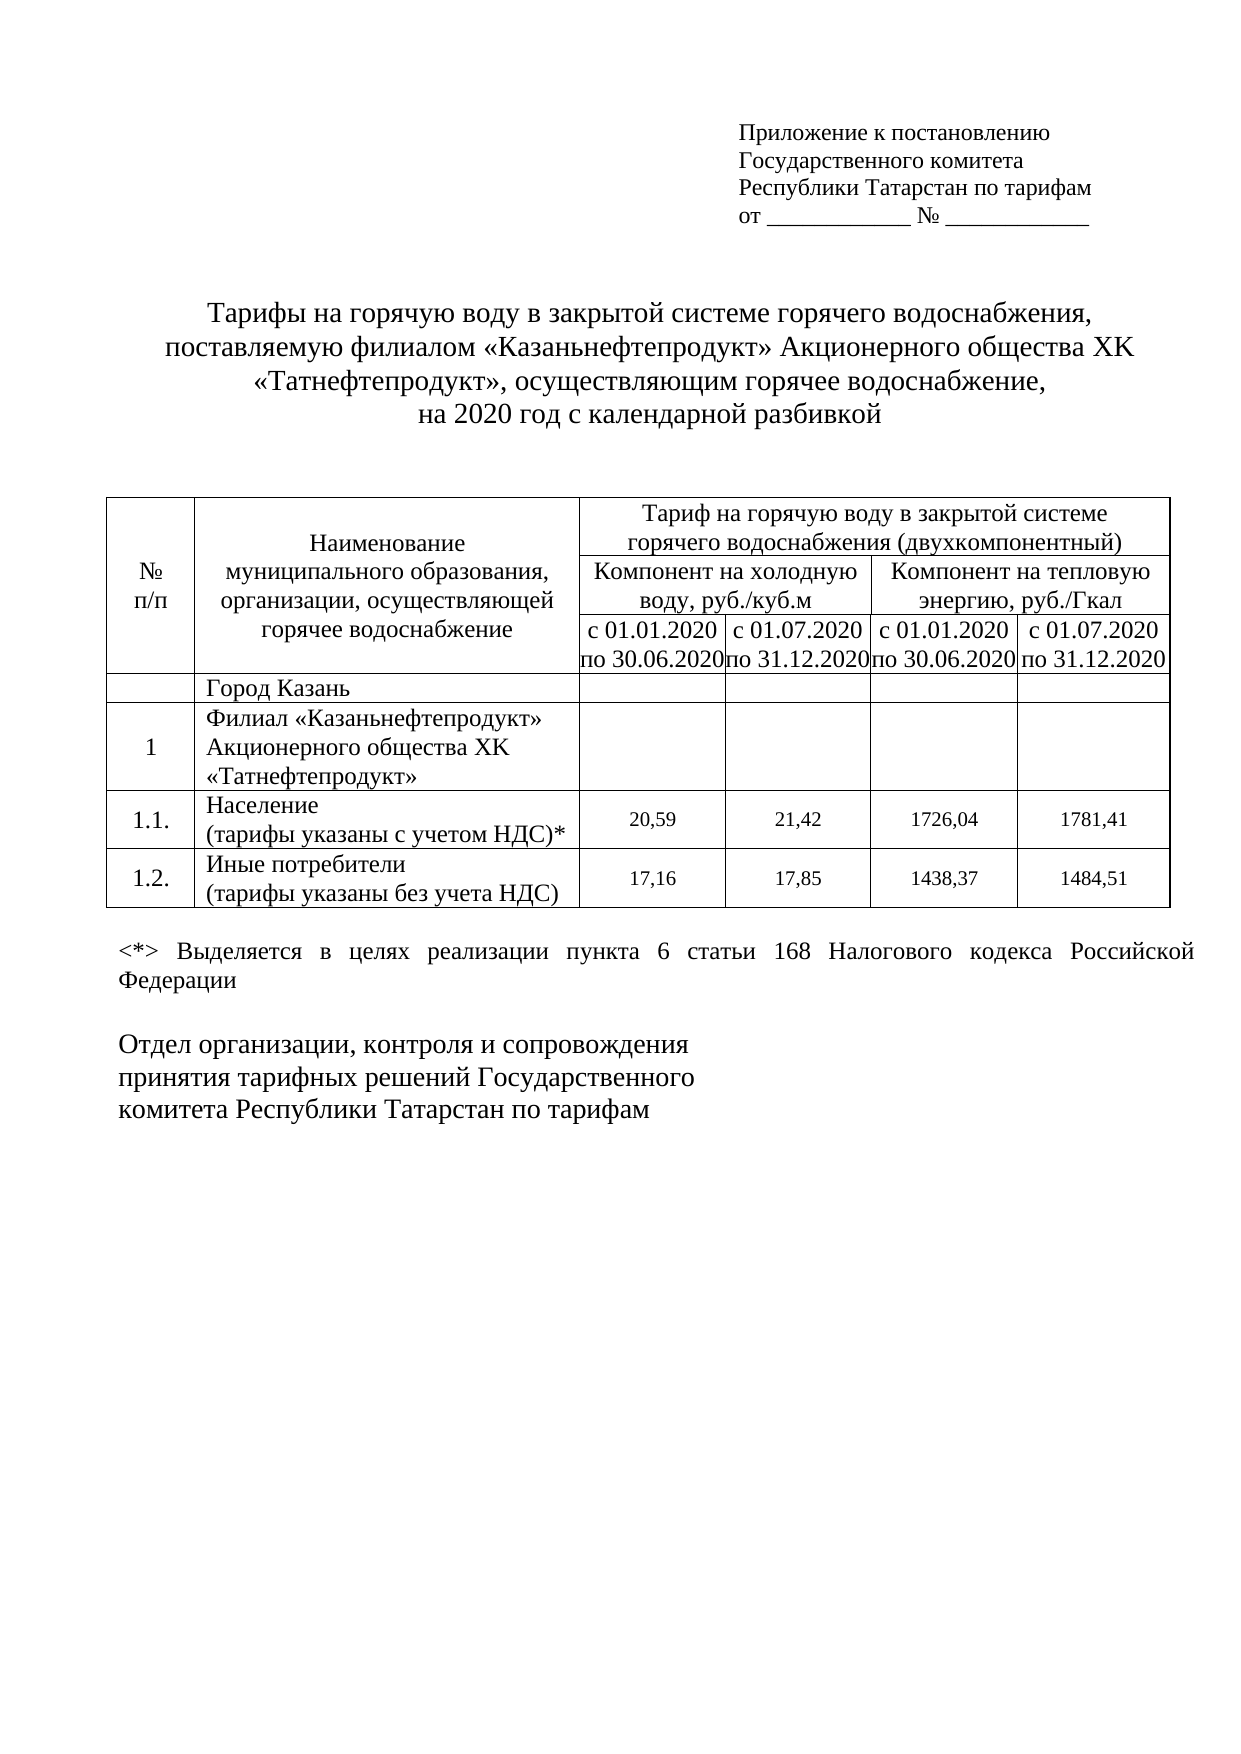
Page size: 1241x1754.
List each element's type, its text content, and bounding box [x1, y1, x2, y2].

table_cell [871, 703, 1017, 789]
table_cell с 01.01.2020 по 30.06.2020 [580, 615, 725, 672]
text на 2020 год с календарной разбивкой [118, 396, 1181, 430]
table_cell 1781,41 [1018, 791, 1169, 848]
text принятия тарифных решений Государственного [118, 1060, 1167, 1092]
text Республики Татарстан по тарифам [738, 173, 1181, 201]
table_cell [726, 703, 870, 789]
table_header № п/п [107, 498, 194, 672]
table_header Тариф на горячую воду в закрытой системе горячего водоснабжения (двухкомпонентный) [580, 498, 1169, 555]
table_cell [871, 674, 1017, 702]
table_cell [107, 674, 194, 702]
table_cell Компонент на холодную воду, руб./куб.м [580, 556, 871, 614]
table_cell [580, 703, 725, 789]
table_cell 1.1. [107, 791, 194, 848]
table_cell [580, 674, 725, 702]
text Приложение к постановлению Государственного комитета [738, 118, 1181, 173]
table_cell Город Казань [195, 674, 579, 702]
table_cell 1484,51 [1018, 849, 1169, 907]
table_cell с 01.07.2020 по 31.12.2020 [1018, 615, 1169, 672]
table_cell 17,16 [580, 849, 725, 907]
table_cell Иные потребители (тарифы указаны без учета НДС) [195, 849, 579, 907]
table_cell 21,42 [726, 791, 870, 848]
text от ____________ № ____________ [738, 201, 1181, 228]
text комитета Республики Татарстан по тарифам [118, 1092, 1181, 1125]
table_cell с 01.07.2020 по 31.12.2020 [726, 615, 870, 672]
table_header Наименование муниципального образования, организации, осуществляющей горячее водоснабжение [195, 498, 579, 672]
table_cell [726, 674, 870, 702]
table_cell с 01.01.2020 по 30.06.2020 [871, 615, 1017, 672]
table_cell 1726,04 [871, 791, 1017, 848]
table_cell Компонент на тепловую энергию, руб./Гкал [872, 556, 1169, 614]
table_cell 20,59 [580, 791, 725, 848]
text <*> Выделяется в целях реализации пункта 6 статьи 168 Налогового кодекса Российской Федерации [118, 936, 1196, 994]
text Отдел организации, контроля и сопровождения [118, 1027, 1167, 1060]
text Тарифы на горячую воду в закрытой системе горячего водоснабжения, поставляемую филиалом «Казаньнефтепродукт» Акционерного общества XK «Татнефтепродукт», осуществляющим горячее водоснабжение, [118, 296, 1181, 396]
table_cell Филиал «Казаньнефтепродукт» Акционерного общества XK «Татнефтепродукт» [195, 703, 579, 789]
table_cell 17,85 [726, 849, 870, 907]
table_cell [1018, 674, 1169, 702]
table_cell 1.2. [107, 849, 194, 907]
table_cell Население (тарифы указаны с учетом НДС)* [195, 791, 579, 848]
table_cell 1 [107, 703, 194, 789]
table_cell [1018, 703, 1169, 789]
table_cell 1438,37 [871, 849, 1017, 907]
